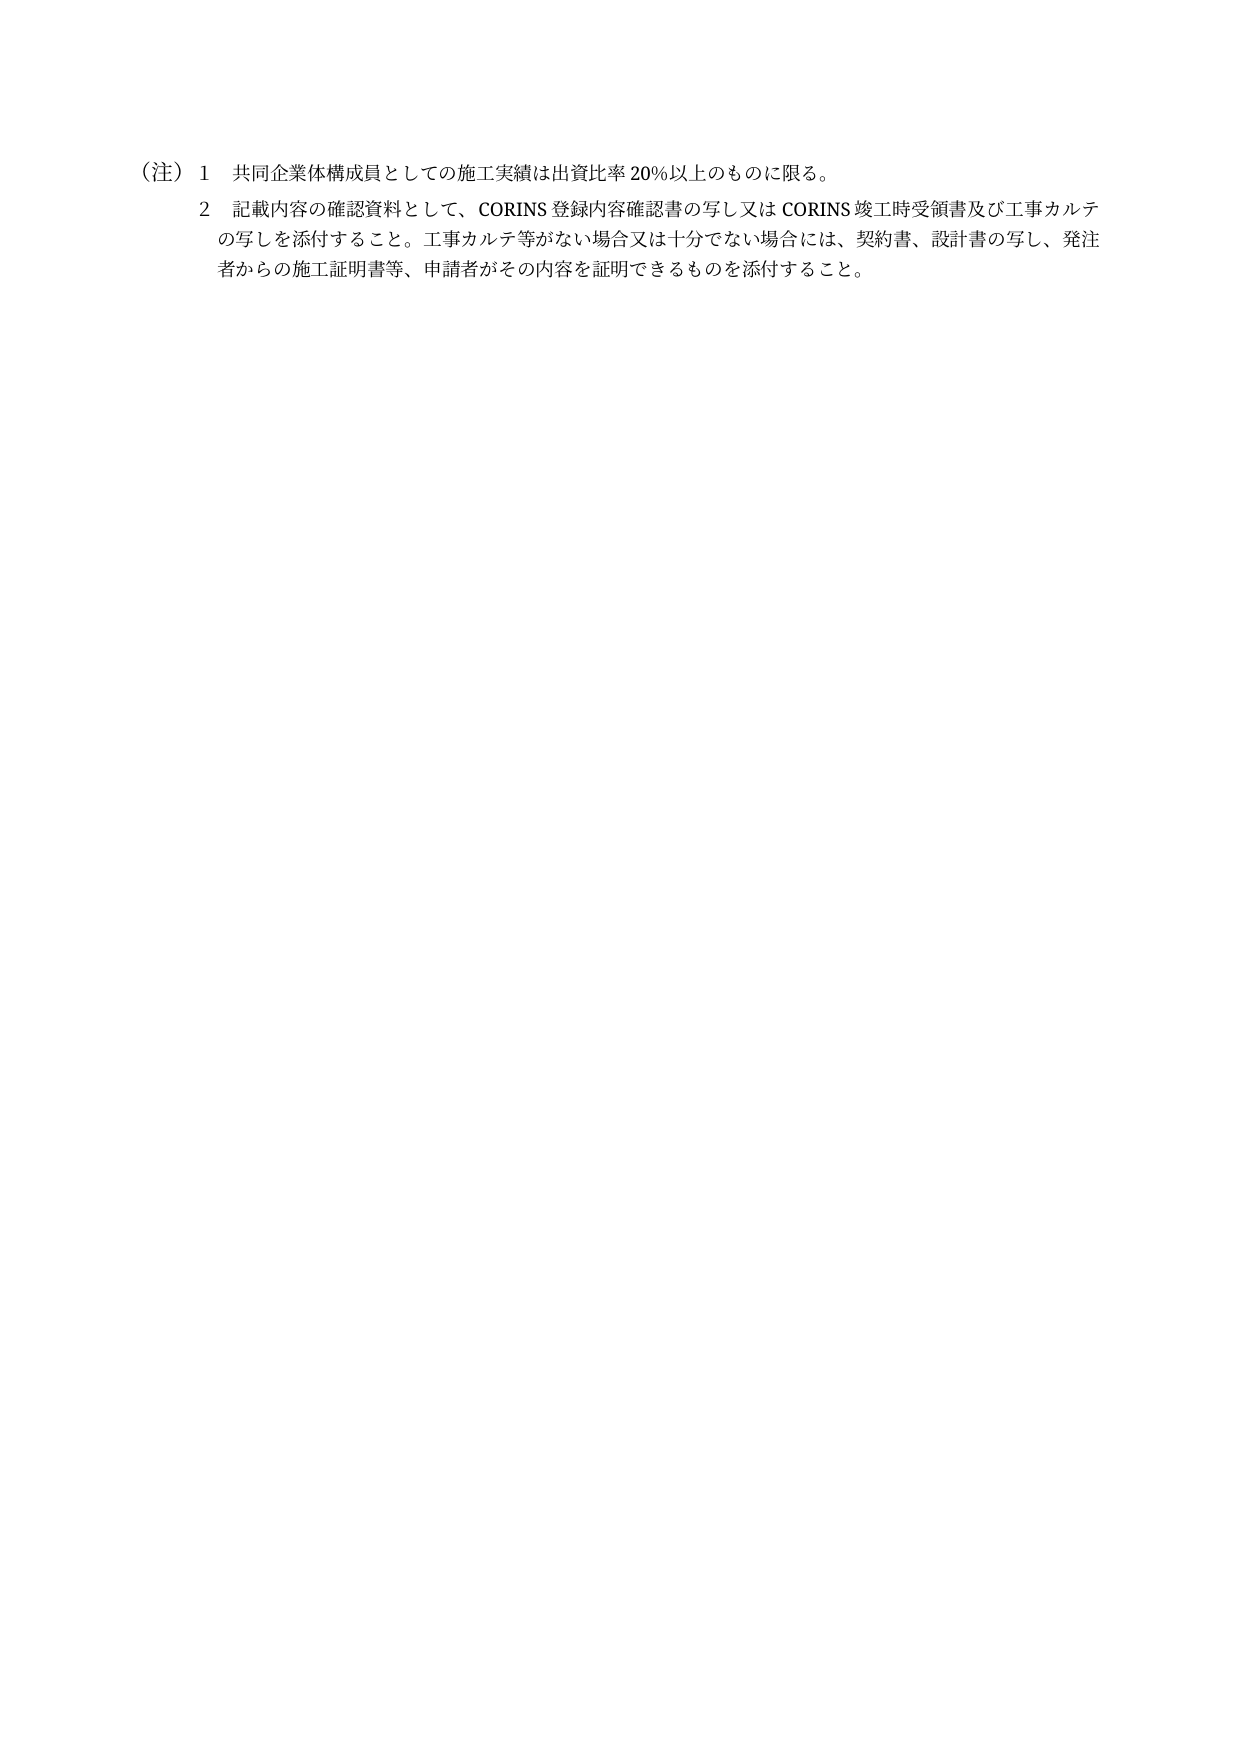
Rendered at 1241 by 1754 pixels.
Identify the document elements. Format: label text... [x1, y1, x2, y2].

text ２ 記載内容の確認資料として、CORINS登録内容確認書の写し又はCORINS竣工時受領書及び工事カルテの写しを添付すること。工事カルテ等がない場合又は十分でない場合には、契約書、設計書の写し、発注者からの施工証明書等、申請者がその内容を証明できるものを添付すること。 [195, 193, 1100, 284]
text （注）１ 共同企業体構成員としての施工実績は出資比率20％以上のものに限る。 [129, 155, 1100, 187]
